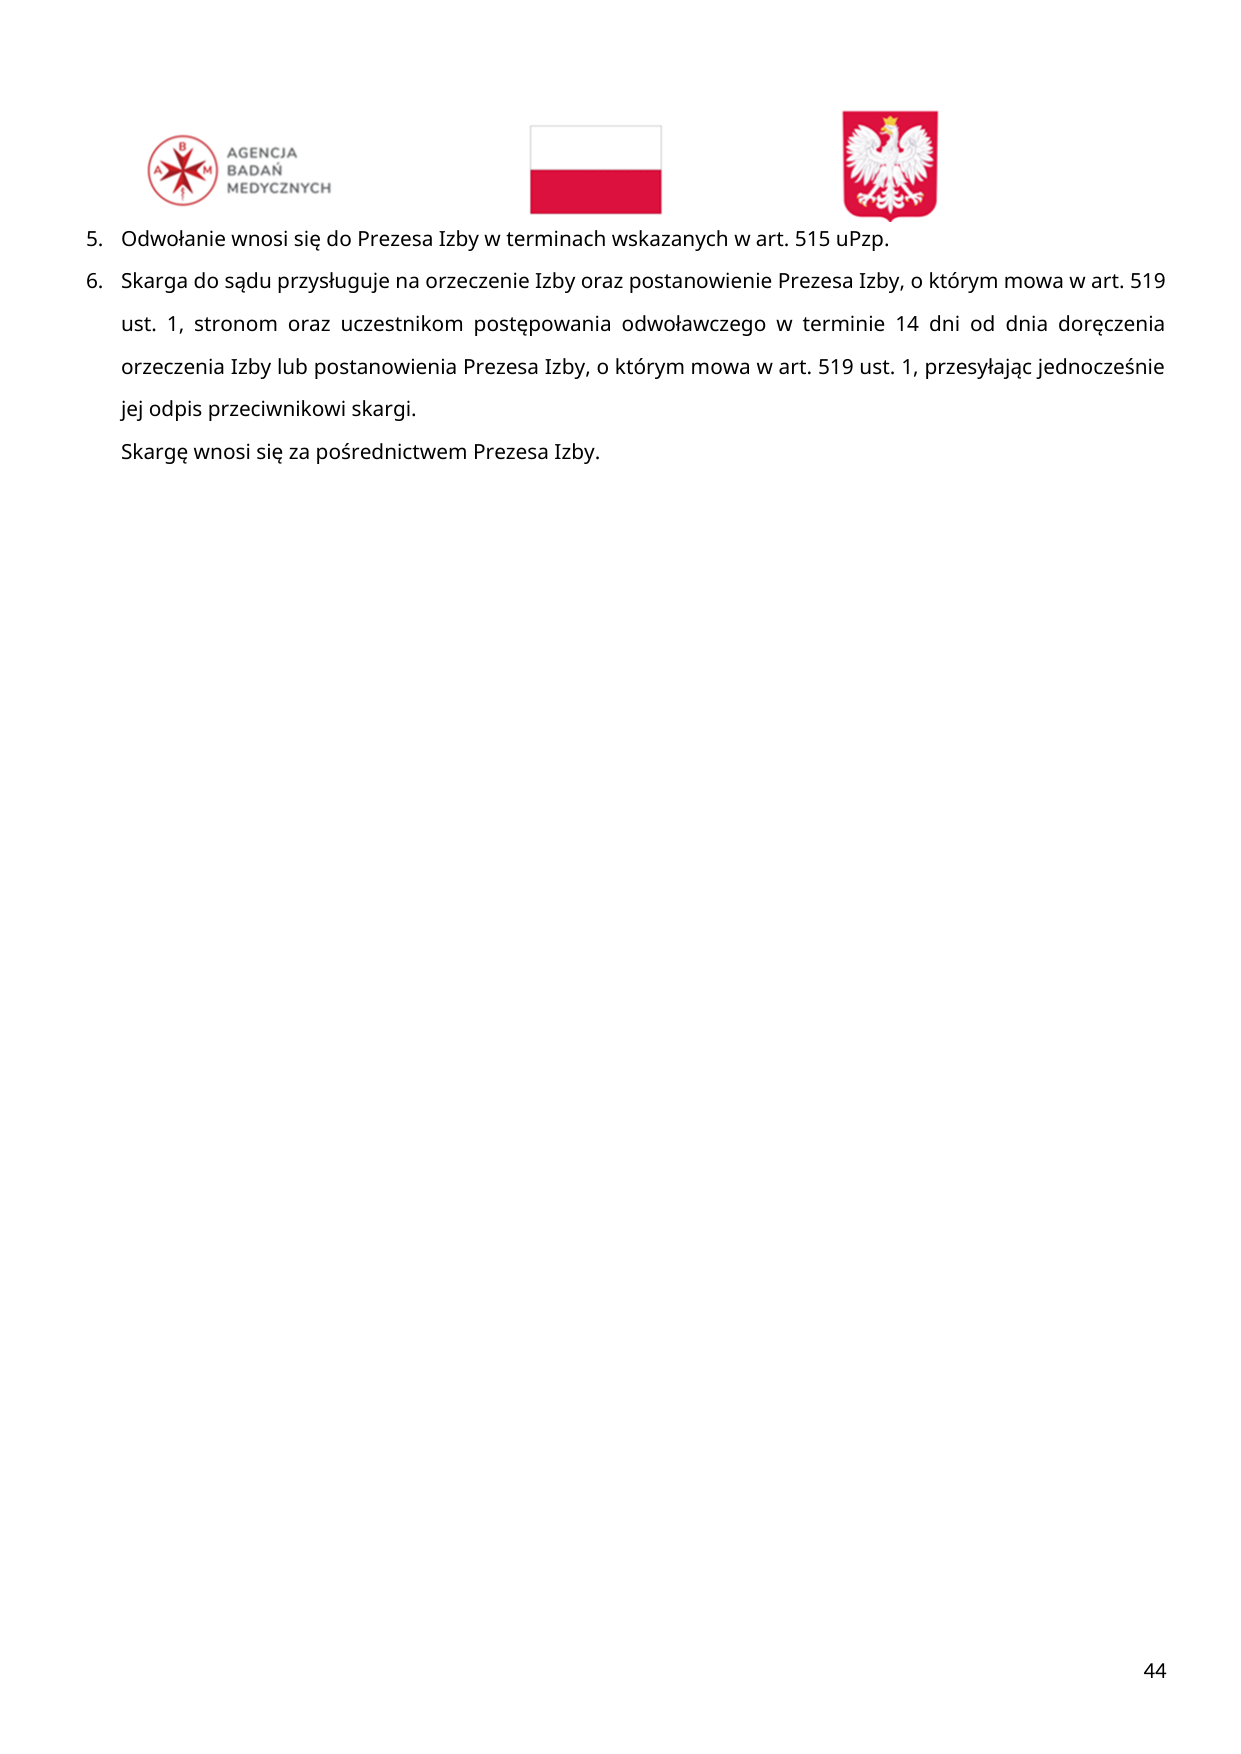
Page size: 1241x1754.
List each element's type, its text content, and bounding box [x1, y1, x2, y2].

list Odwołanie wnosi się do Prezesa Izby w terminach wskazanych w art. 515 uPzp. [86, 224, 1166, 252]
text Skargę wnosi się za pośrednictwem Prezesa Izby. [121, 437, 1166, 465]
list Skarga do sądu przysługuje na orzeczenie Izby oraz postanowienie Prezesa Izby, o którym mowa w art. 519 ust. 1, stronom oraz uczestnikom postępowania odwoławczego w terminie 14 dni od dnia doręczenia orzeczenia Izby lub postanowienia Prezesa Izby, o którym mowa w art. 519 ust. 1, przesyłając jednocześnie jej odpis przeciwnikowi skargi. [86, 267, 1166, 423]
picture [126, 101, 1041, 222]
